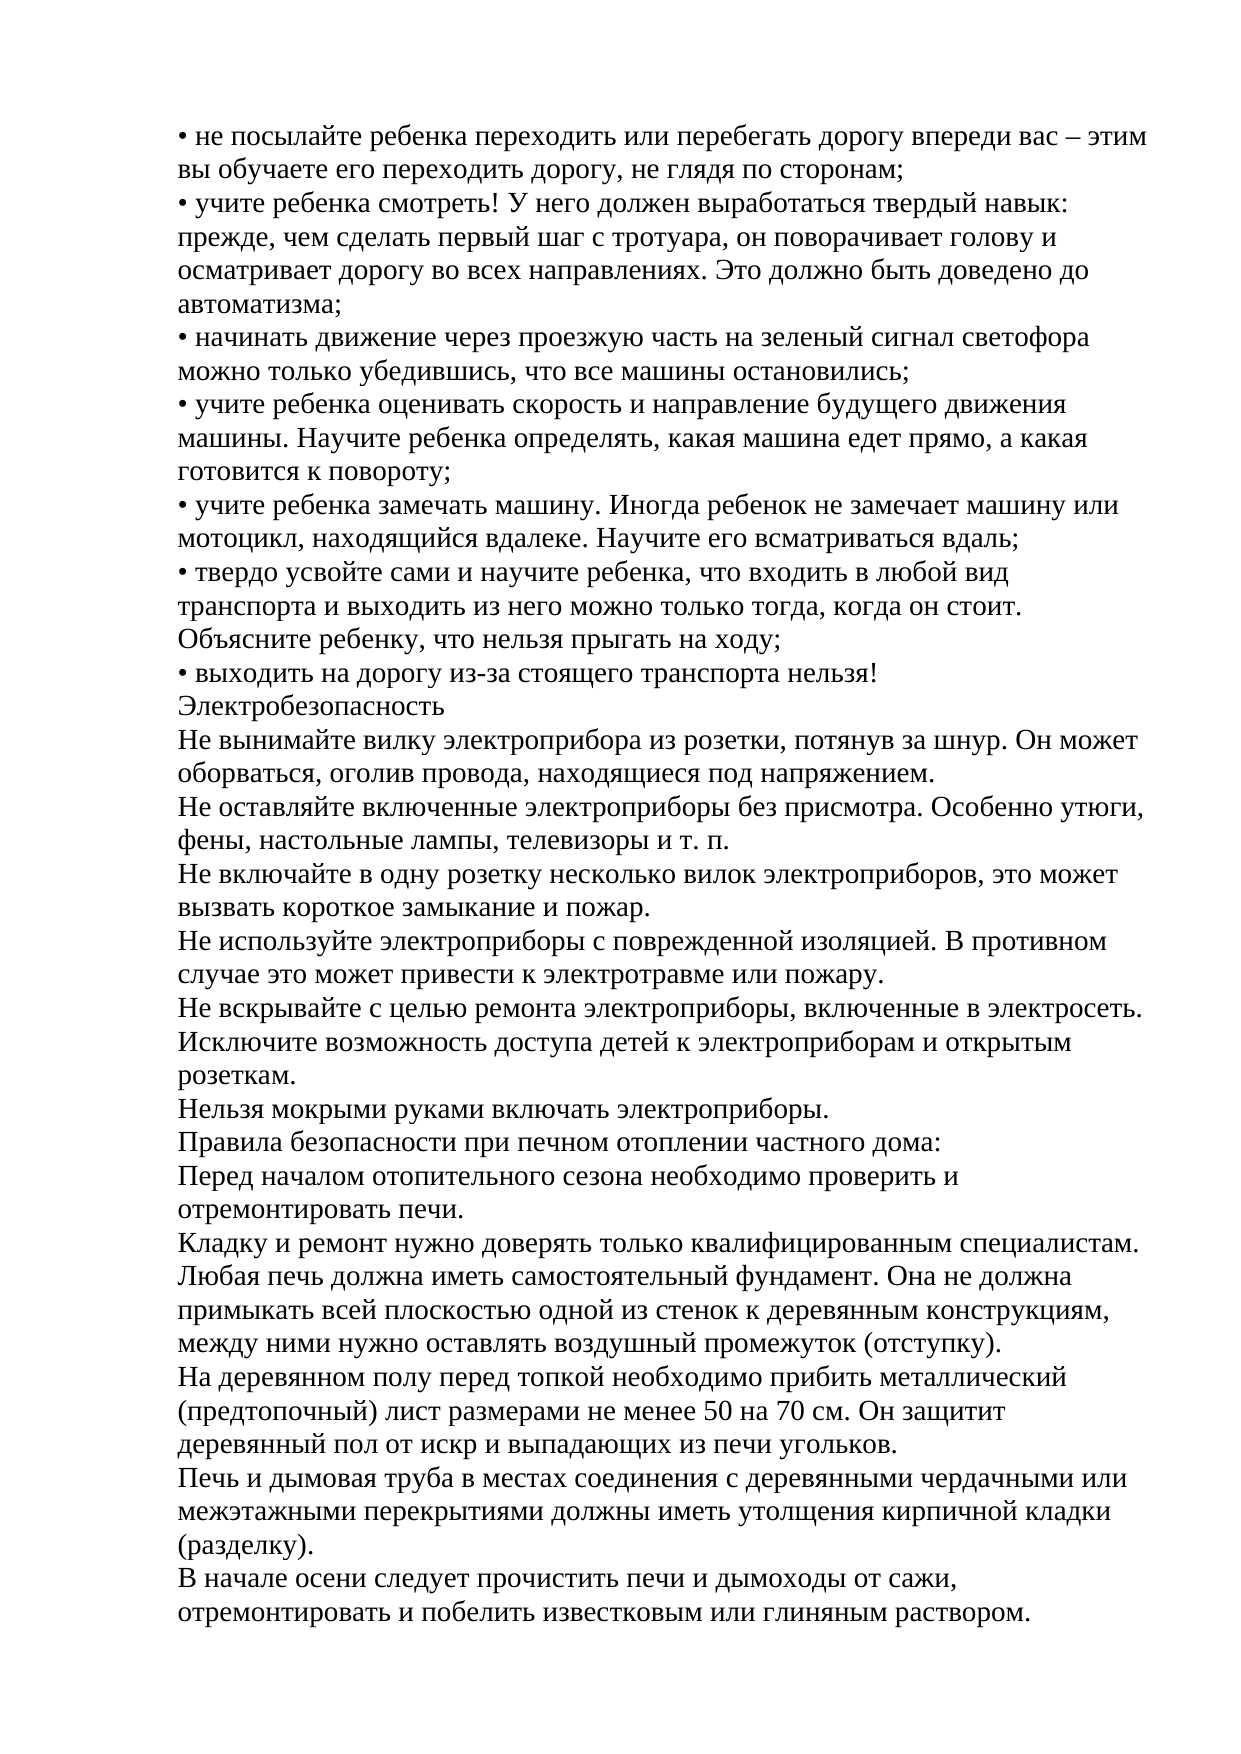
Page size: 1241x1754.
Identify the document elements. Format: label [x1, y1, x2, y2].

text [177, 118, 1152, 1627]
